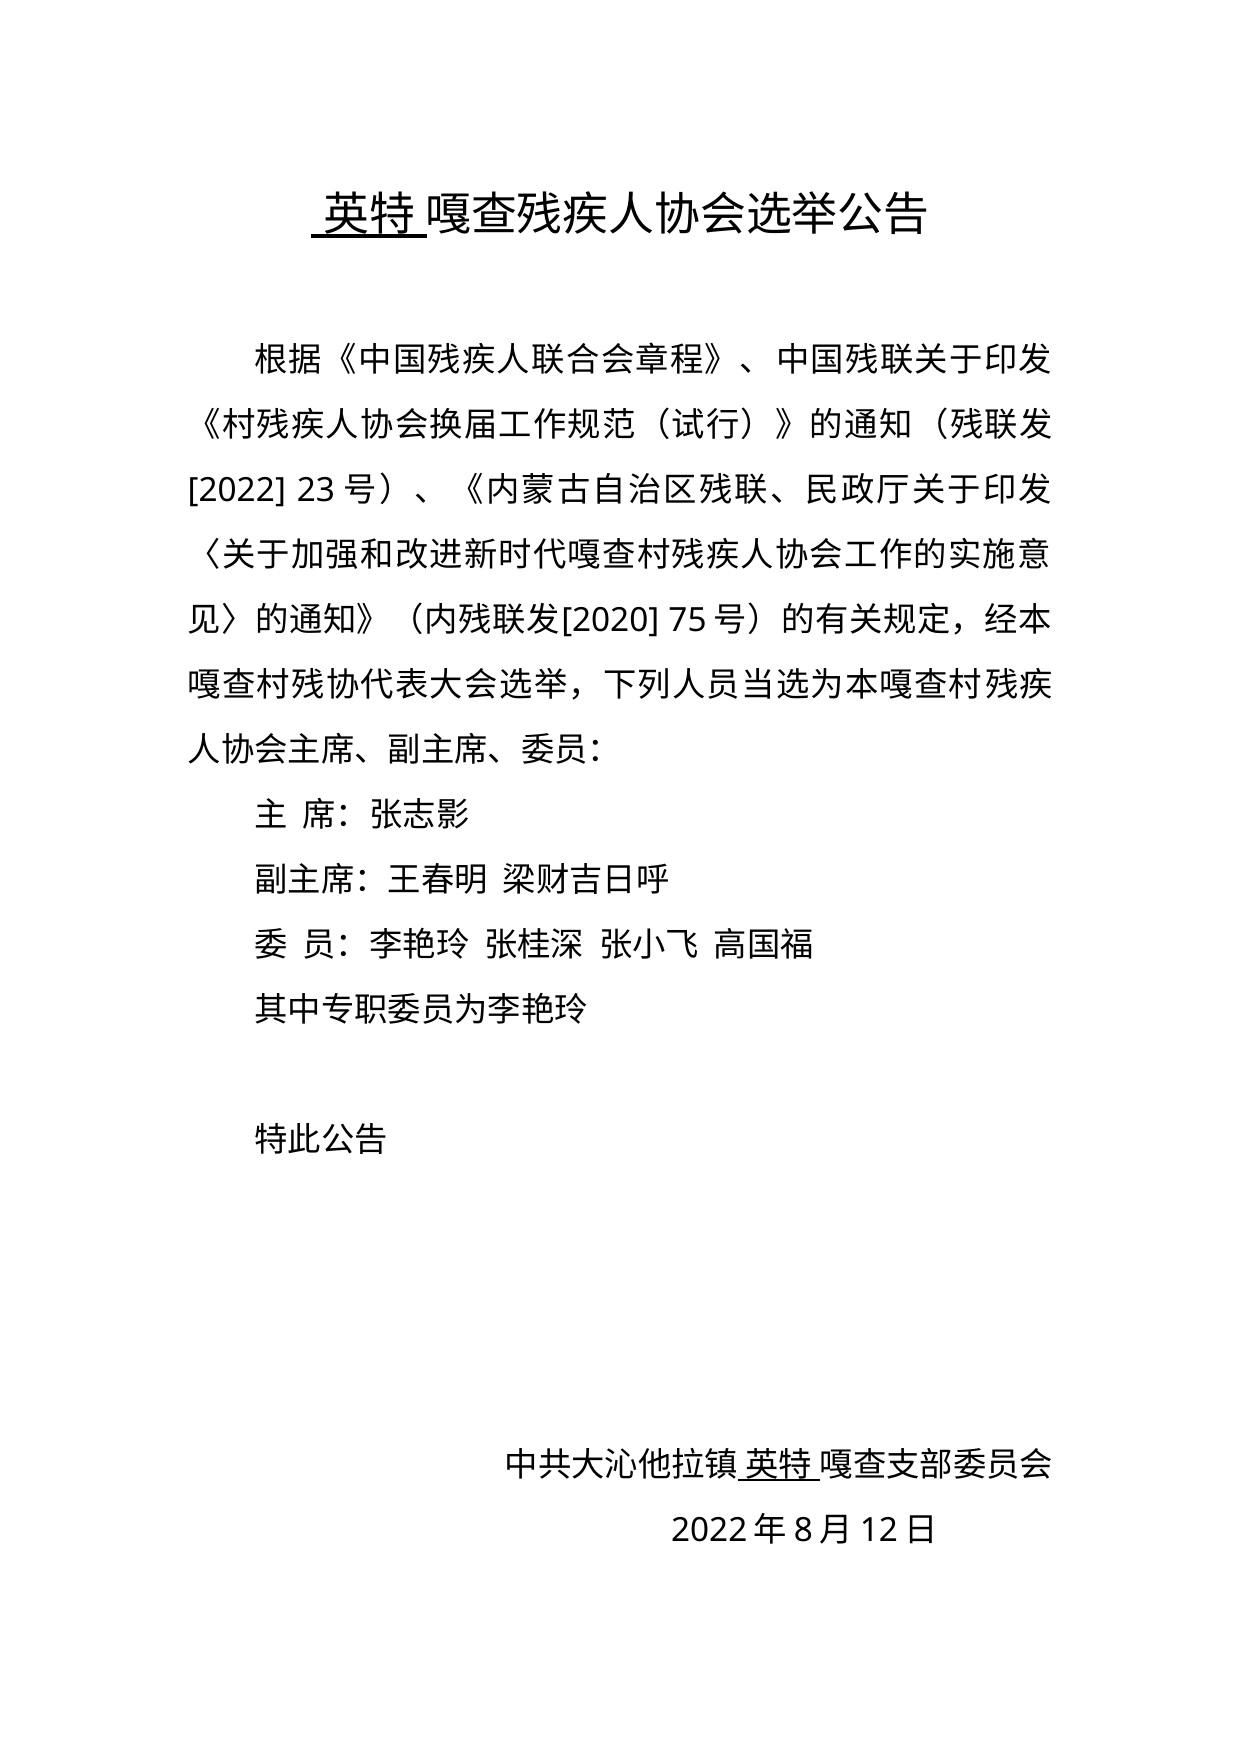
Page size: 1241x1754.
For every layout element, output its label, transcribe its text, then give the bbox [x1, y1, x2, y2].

text 根据《中国残疾人联合会章程》、中国残联关于印发《村残疾人协会换届工作规范（试行）》的通知（残联发[2022] 23号）、《内蒙古自治区残联、民政厅关于印发〈关于加强和改进新时代嘎查村残疾人协会工作的实施意见〉的通知》（内残联发[2020] 75号）的有关规定，经本嘎查村残协代表大会选举，下列人员当选为本嘎查村残疾人协会主席、副主席、委员： [187, 324, 1053, 779]
text 其中专职委员为李艳玲 [187, 974, 1053, 1039]
text 中共大沁他拉镇 英特 嘎查支部委员会 [187, 1429, 1053, 1494]
text 主 席：张志影 [187, 779, 1053, 844]
text 委 员：李艳玲 张桂深 张小飞 高国福 [187, 909, 1053, 974]
text 英特 嘎查残疾人协会选举公告 [187, 162, 1053, 259]
text 特此公告 [187, 1104, 1053, 1169]
text 副主席：王春明 梁财吉日呼 [187, 844, 1053, 909]
text 2022年8月12日 [187, 1494, 1053, 1559]
